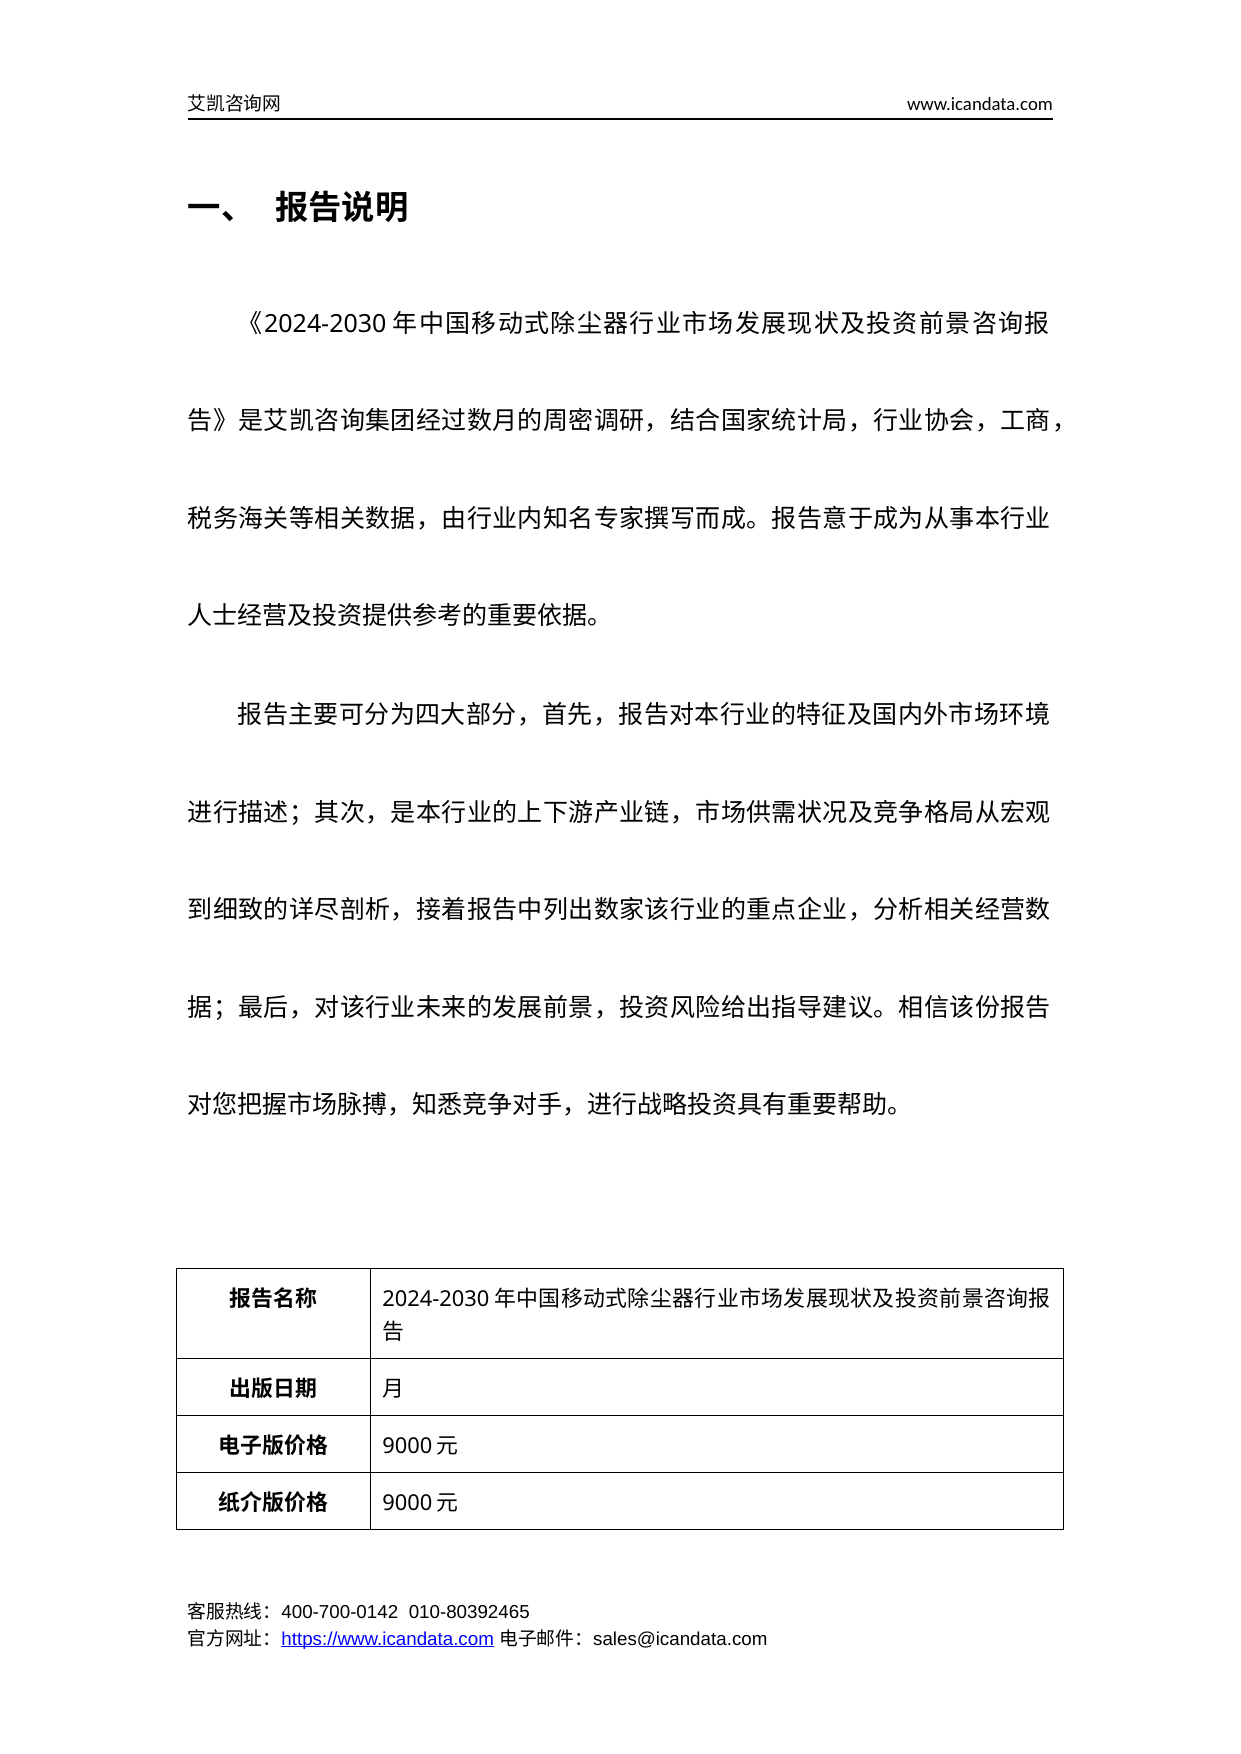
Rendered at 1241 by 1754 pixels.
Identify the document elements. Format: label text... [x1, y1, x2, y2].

table_cell 9000元 [371, 1473, 1063, 1529]
table_header 2024-2030年中国移动式除尘器行业市场发展现状及投资前景咨询报告 [371, 1269, 1063, 1358]
text 《2024-2030年中国移动式除尘器行业市场发展现状及投资前景咨询报告》是艾凯咨询集团经过数月的周密调研，结合国家统计局，行业协会，工商，税务海关等相关数据，由行业内知名专家撰写而成。报告意于成为从事本行业人士经营及投资提供参考的重要依据。 [187, 289, 1053, 646]
table_header 报告名称 [177, 1269, 370, 1358]
table_cell 出版日期 [177, 1359, 370, 1415]
subtitle 报告说明 [187, 172, 1053, 237]
text 报告主要可分为四大部分，首先，报告对本行业的特征及国内外市场环境进行描述；其次，是本行业的上下游产业链，市场供需状况及竞争格局从宏观到细致的详尽剖析，接着报告中列出数家该行业的重点企业，分析相关经营数据；最后，对该行业未来的发展前景，投资风险给出指导建议。相信该份报告对您把握市场脉搏，知悉竞争对手，进行战略投资具有重要帮助。 [187, 681, 1053, 1136]
table_cell 电子版价格 [177, 1416, 370, 1472]
table_cell 纸介版价格 [177, 1473, 370, 1529]
table_cell 9000元 [371, 1416, 1063, 1472]
table_cell 月 [371, 1359, 1063, 1415]
